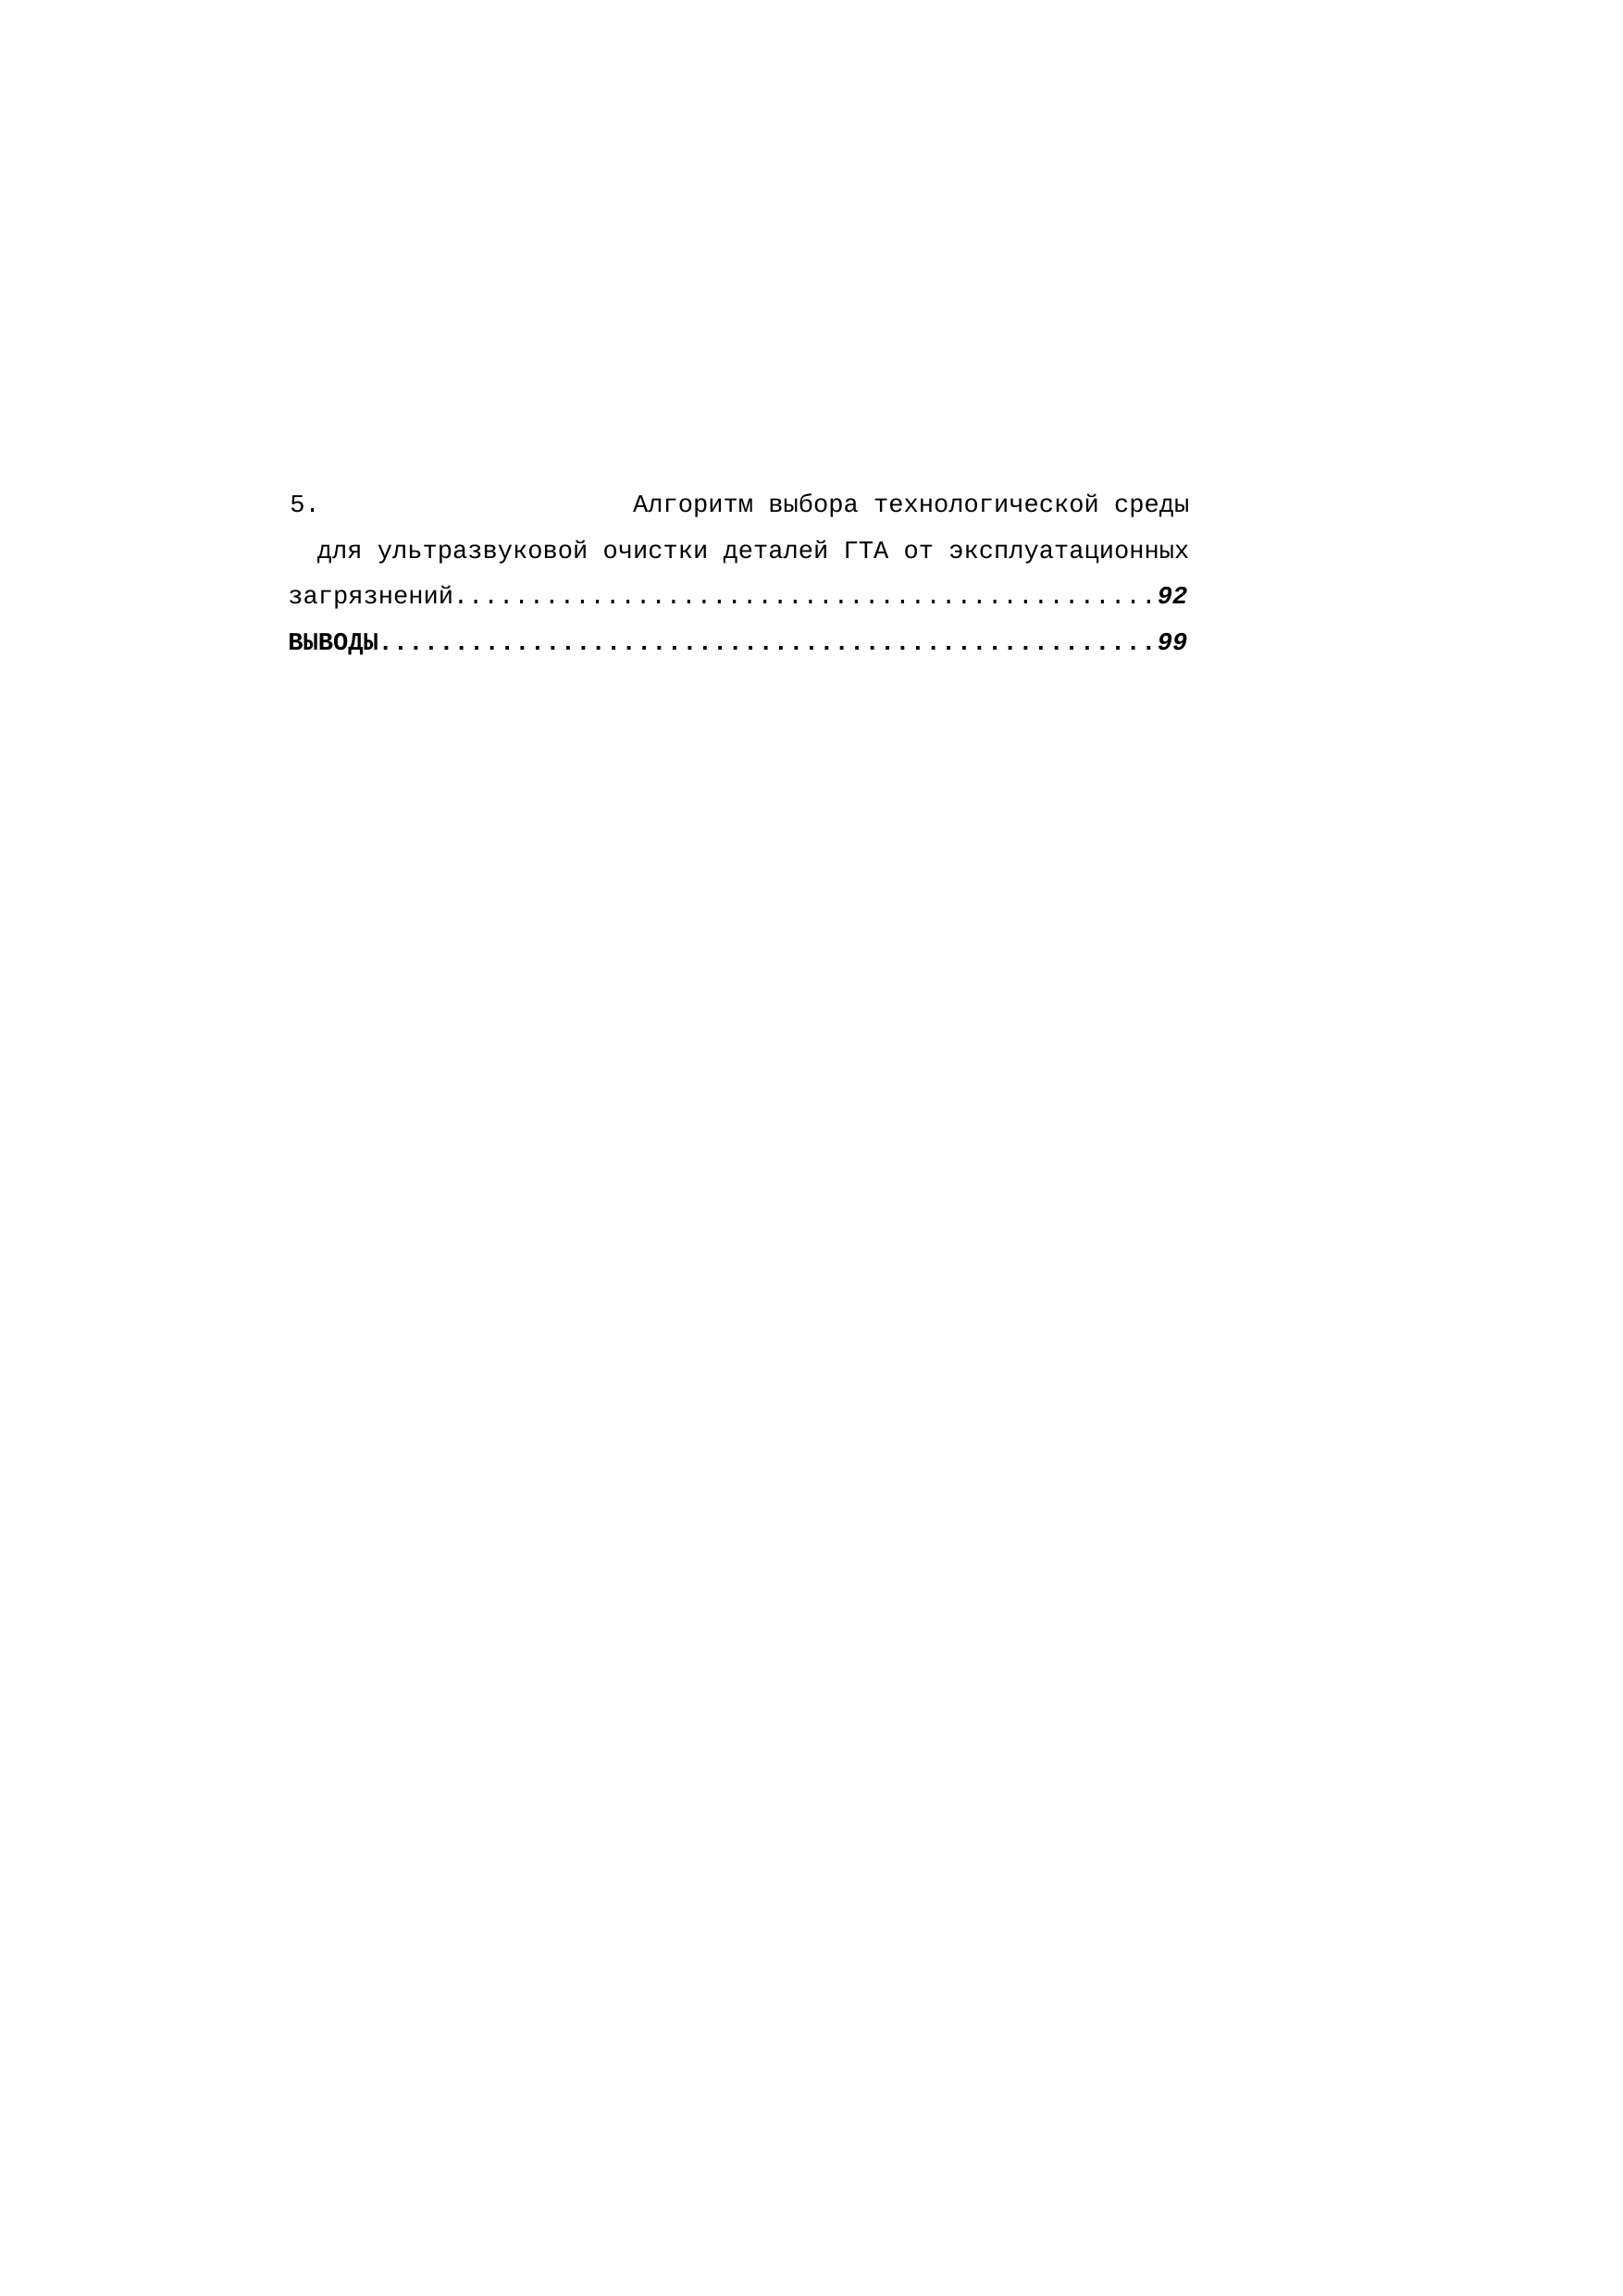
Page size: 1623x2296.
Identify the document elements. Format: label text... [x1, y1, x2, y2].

text загрязнений 92 [288, 567, 1193, 613]
list Алгоритм выбора технологической среды для ультразвуковой очистки деталей ГТА от эксплуатационных [290, 476, 1191, 567]
text ВЫВОДЫ 99 [288, 613, 1193, 659]
